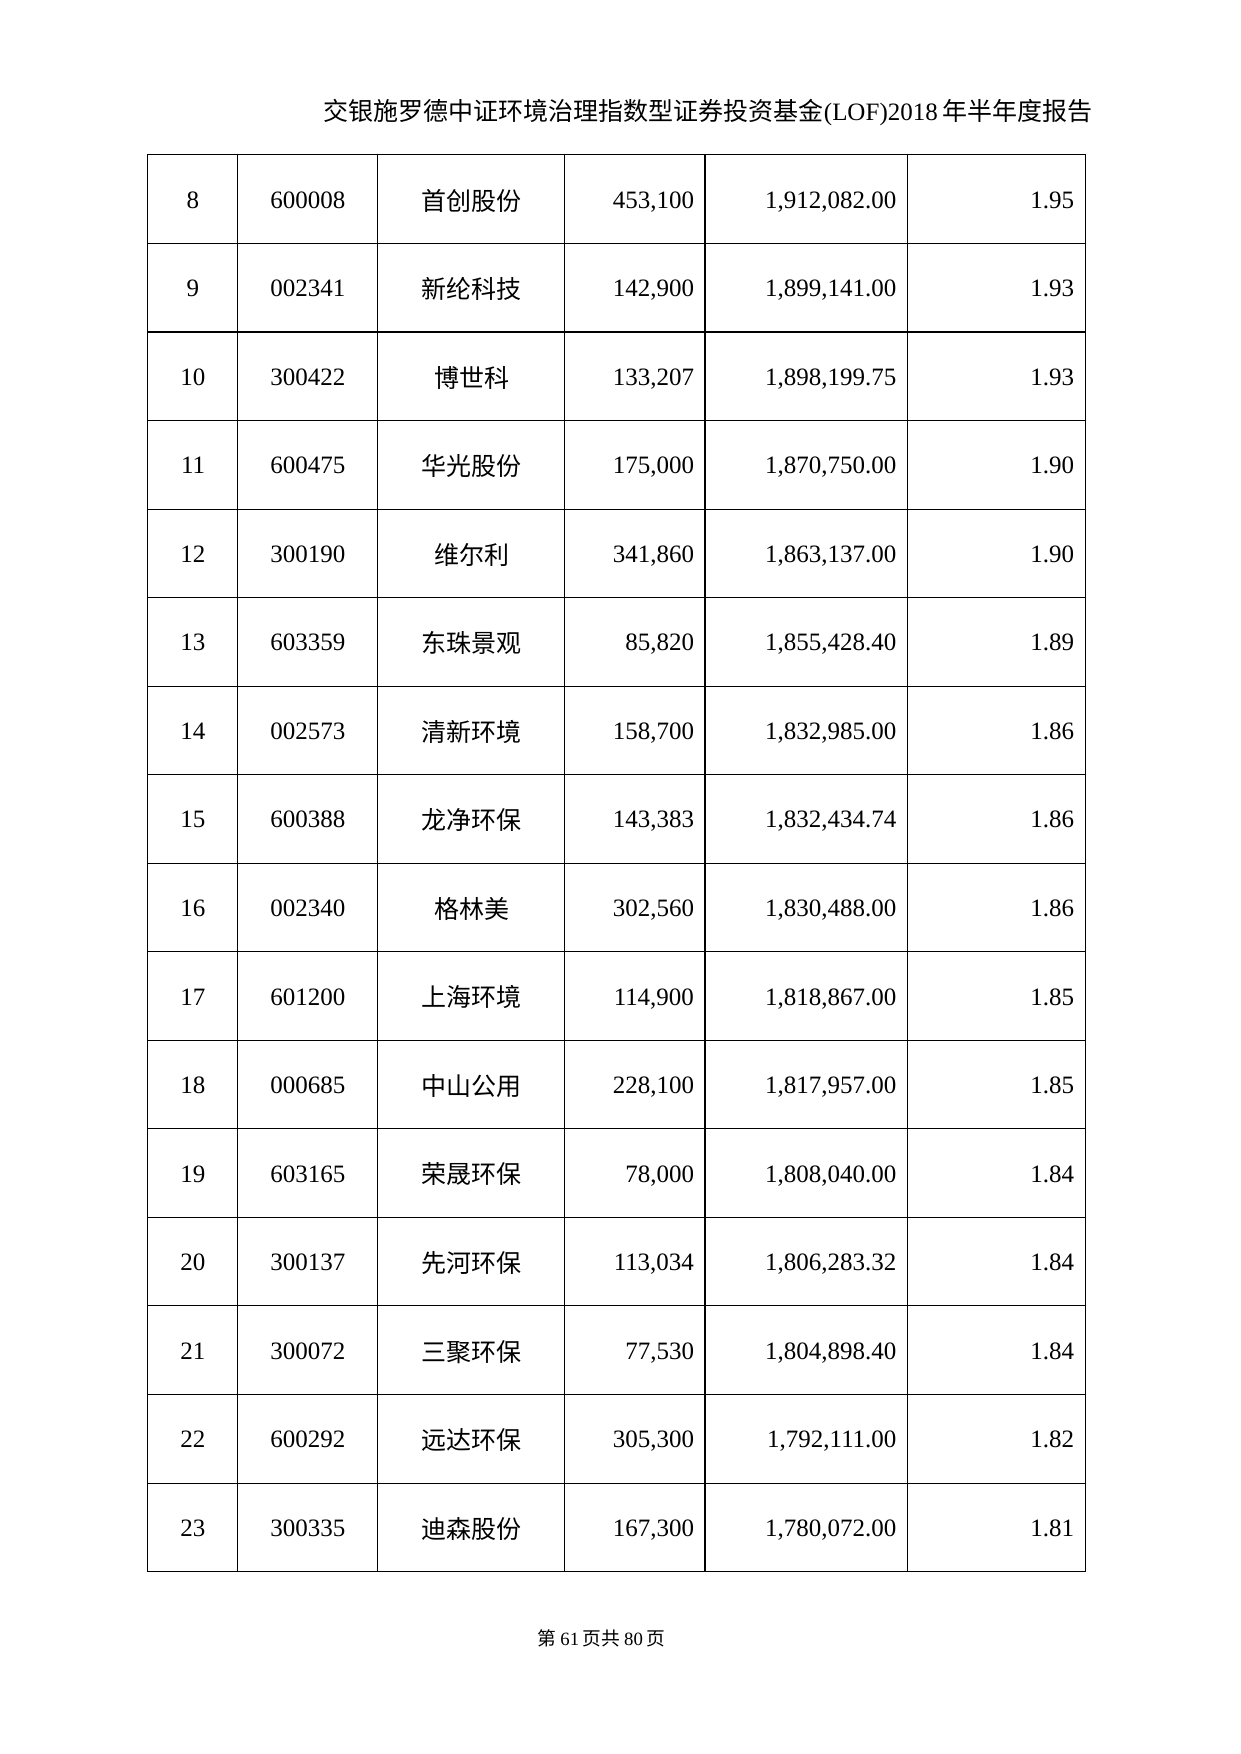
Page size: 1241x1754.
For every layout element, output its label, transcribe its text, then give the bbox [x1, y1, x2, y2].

table_cell 1,870,750.00 [706, 421, 907, 508]
table_cell 远达环保 [378, 1395, 564, 1482]
table_cell 11 [148, 421, 237, 508]
table_cell 1,806,283.32 [706, 1218, 907, 1305]
table_cell 77,530 [565, 1306, 704, 1394]
table_cell 1,863,137.00 [706, 510, 907, 597]
table_cell 601200 [238, 952, 377, 1040]
table_cell 13 [148, 598, 237, 686]
table_cell 113,034 [565, 1218, 704, 1305]
table_cell 300137 [238, 1218, 377, 1305]
table_cell 迪森股份 [378, 1484, 564, 1571]
table_cell 600292 [238, 1395, 377, 1482]
table_cell 143,383 [565, 775, 704, 863]
table_cell 三聚环保 [378, 1306, 564, 1394]
table_cell 142,900 [565, 244, 704, 331]
table_cell 1,832,434.74 [706, 775, 907, 863]
table_cell 167,300 [565, 1484, 704, 1571]
table_cell 1,792,111.00 [706, 1395, 907, 1482]
table_cell 1,780,072.00 [706, 1484, 907, 1571]
table_cell 228,100 [565, 1041, 704, 1128]
table_cell 85,820 [565, 598, 704, 686]
table_cell 158,700 [565, 687, 704, 774]
table_cell 先河环保 [378, 1218, 564, 1305]
table_cell 1.90 [908, 421, 1085, 508]
table_cell 133,207 [565, 333, 704, 420]
table_cell 东珠景观 [378, 598, 564, 686]
table_cell 002340 [238, 864, 377, 951]
table_cell 453,100 [565, 155, 704, 243]
table_cell 龙净环保 [378, 775, 564, 863]
table_cell 新纶科技 [378, 244, 564, 331]
table_cell 603165 [238, 1129, 377, 1217]
table_cell 博世科 [378, 333, 564, 420]
table_cell 清新环境 [378, 687, 564, 774]
table_cell 8 [148, 155, 237, 243]
table_cell 18 [148, 1041, 237, 1128]
table_cell 17 [148, 952, 237, 1040]
table_cell 9 [148, 244, 237, 331]
table_cell 1,817,957.00 [706, 1041, 907, 1128]
table_cell 1,808,040.00 [706, 1129, 907, 1217]
table_cell 1.84 [908, 1218, 1085, 1305]
table_cell 305,300 [565, 1395, 704, 1482]
table_cell 1.86 [908, 687, 1085, 774]
table_cell 1.84 [908, 1306, 1085, 1394]
table_cell 000685 [238, 1041, 377, 1128]
table_cell 华光股份 [378, 421, 564, 508]
table_cell 23 [148, 1484, 237, 1571]
table_cell 15 [148, 775, 237, 863]
table_cell 首创股份 [378, 155, 564, 243]
table_cell 1.89 [908, 598, 1085, 686]
table_cell 1,912,082.00 [706, 155, 907, 243]
table_cell 19 [148, 1129, 237, 1217]
table_cell 1.90 [908, 510, 1085, 597]
table_cell 1,830,488.00 [706, 864, 907, 951]
table_cell 300072 [238, 1306, 377, 1394]
table_cell 12 [148, 510, 237, 597]
table_cell 1.86 [908, 864, 1085, 951]
table_cell 20 [148, 1218, 237, 1305]
table_cell 14 [148, 687, 237, 774]
table_cell 10 [148, 333, 237, 420]
table_cell 1.93 [908, 244, 1085, 331]
table_cell 1.85 [908, 1041, 1085, 1128]
table_cell 1.93 [908, 333, 1085, 420]
table_cell 1,804,898.40 [706, 1306, 907, 1394]
table_cell 1.85 [908, 952, 1085, 1040]
table_cell 300422 [238, 333, 377, 420]
table_cell 1.82 [908, 1395, 1085, 1482]
table_cell 603359 [238, 598, 377, 686]
table_cell 1,899,141.00 [706, 244, 907, 331]
table_cell 1.84 [908, 1129, 1085, 1217]
table_cell 格林美 [378, 864, 564, 951]
table_cell 维尔利 [378, 510, 564, 597]
table_cell 002341 [238, 244, 377, 331]
table_cell 002573 [238, 687, 377, 774]
table_cell 22 [148, 1395, 237, 1482]
table_cell 300335 [238, 1484, 377, 1571]
table_cell 78,000 [565, 1129, 704, 1217]
table_cell 175,000 [565, 421, 704, 508]
table_cell 上海环境 [378, 952, 564, 1040]
table_cell 1,898,199.75 [706, 333, 907, 420]
table_cell 300190 [238, 510, 377, 597]
table_cell 1.86 [908, 775, 1085, 863]
table_cell 600388 [238, 775, 377, 863]
table_cell 600008 [238, 155, 377, 243]
table_cell 荣晟环保 [378, 1129, 564, 1217]
table_cell 1,832,985.00 [706, 687, 907, 774]
table_cell 114,900 [565, 952, 704, 1040]
table_cell 341,860 [565, 510, 704, 597]
table_cell 21 [148, 1306, 237, 1394]
table_cell 1,818,867.00 [706, 952, 907, 1040]
table_cell 1,855,428.40 [706, 598, 907, 686]
table_cell 1.95 [908, 155, 1085, 243]
table_cell 302,560 [565, 864, 704, 951]
table_cell 600475 [238, 421, 377, 508]
table_cell 1.81 [908, 1484, 1085, 1571]
table_cell 16 [148, 864, 237, 951]
table_cell 中山公用 [378, 1041, 564, 1128]
